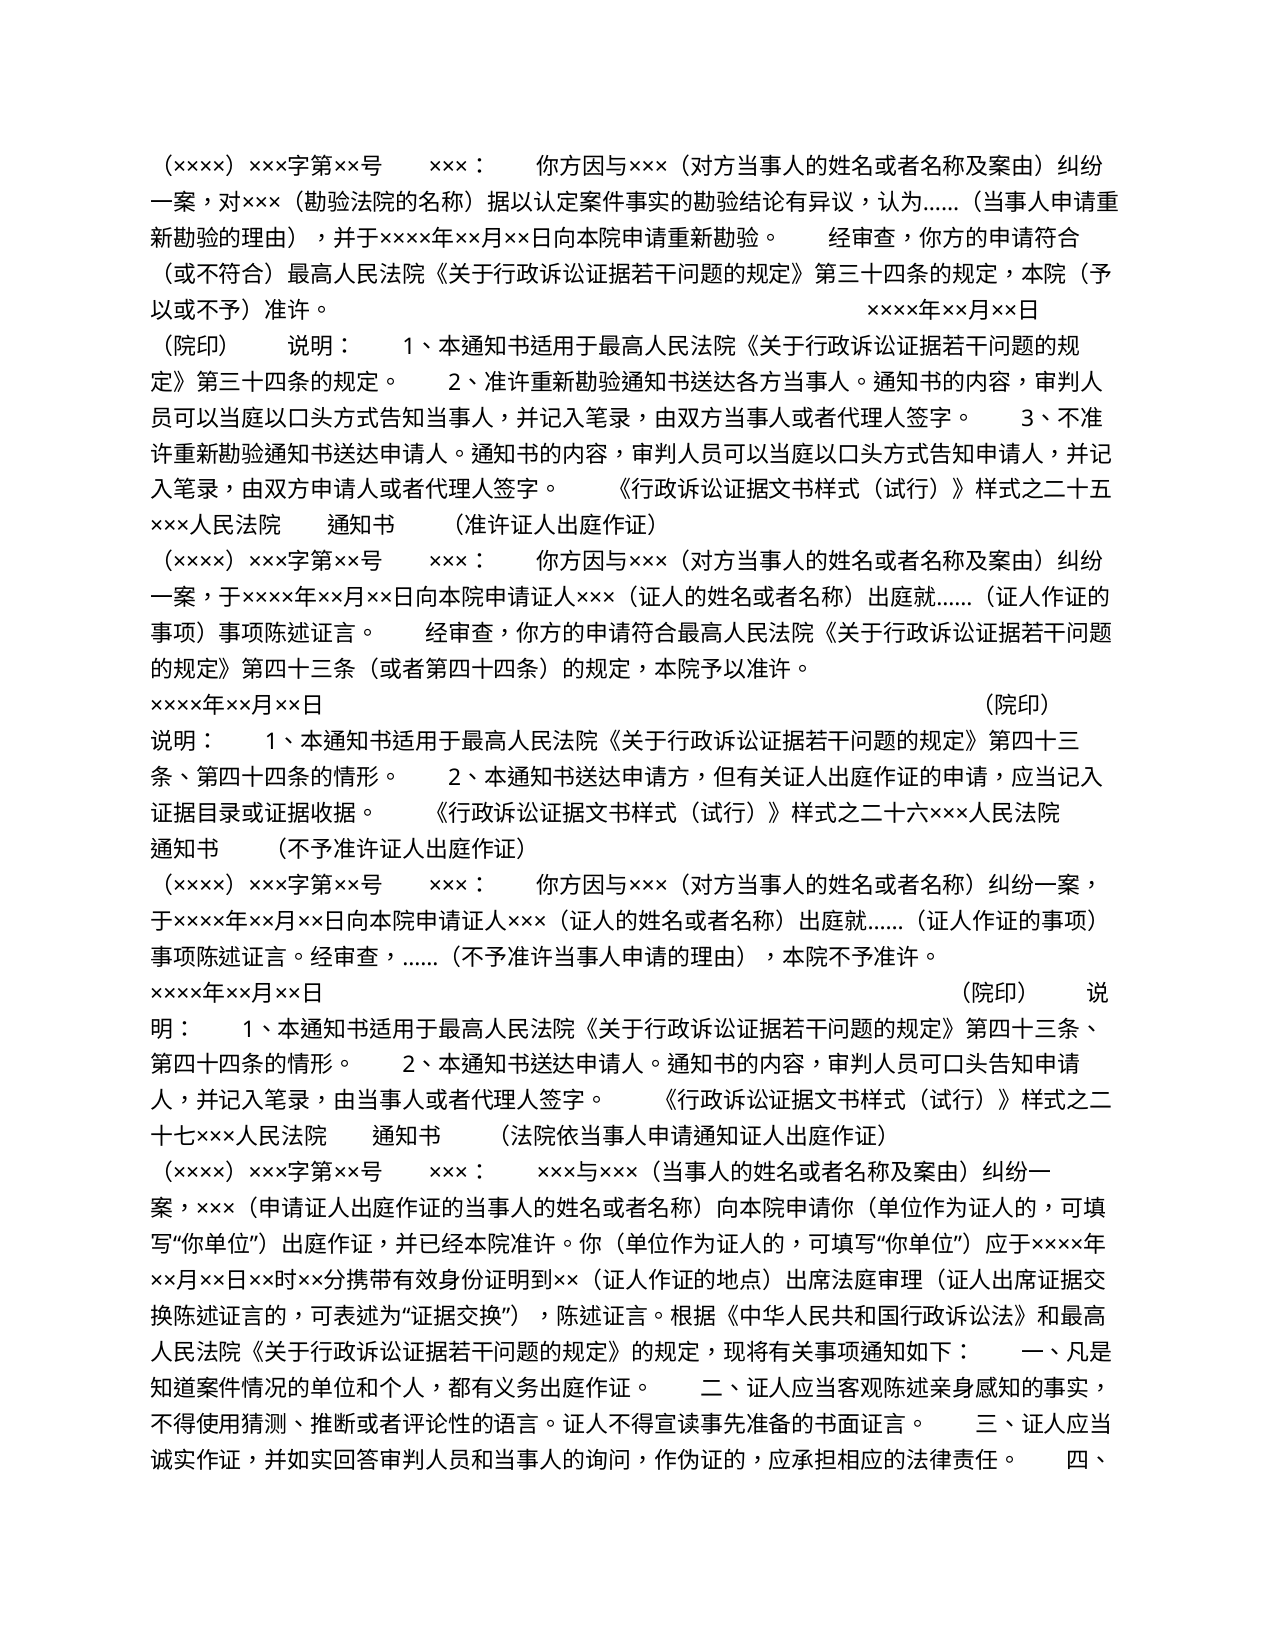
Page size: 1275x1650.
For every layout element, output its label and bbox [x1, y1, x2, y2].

text [150, 150, 1125, 1475]
